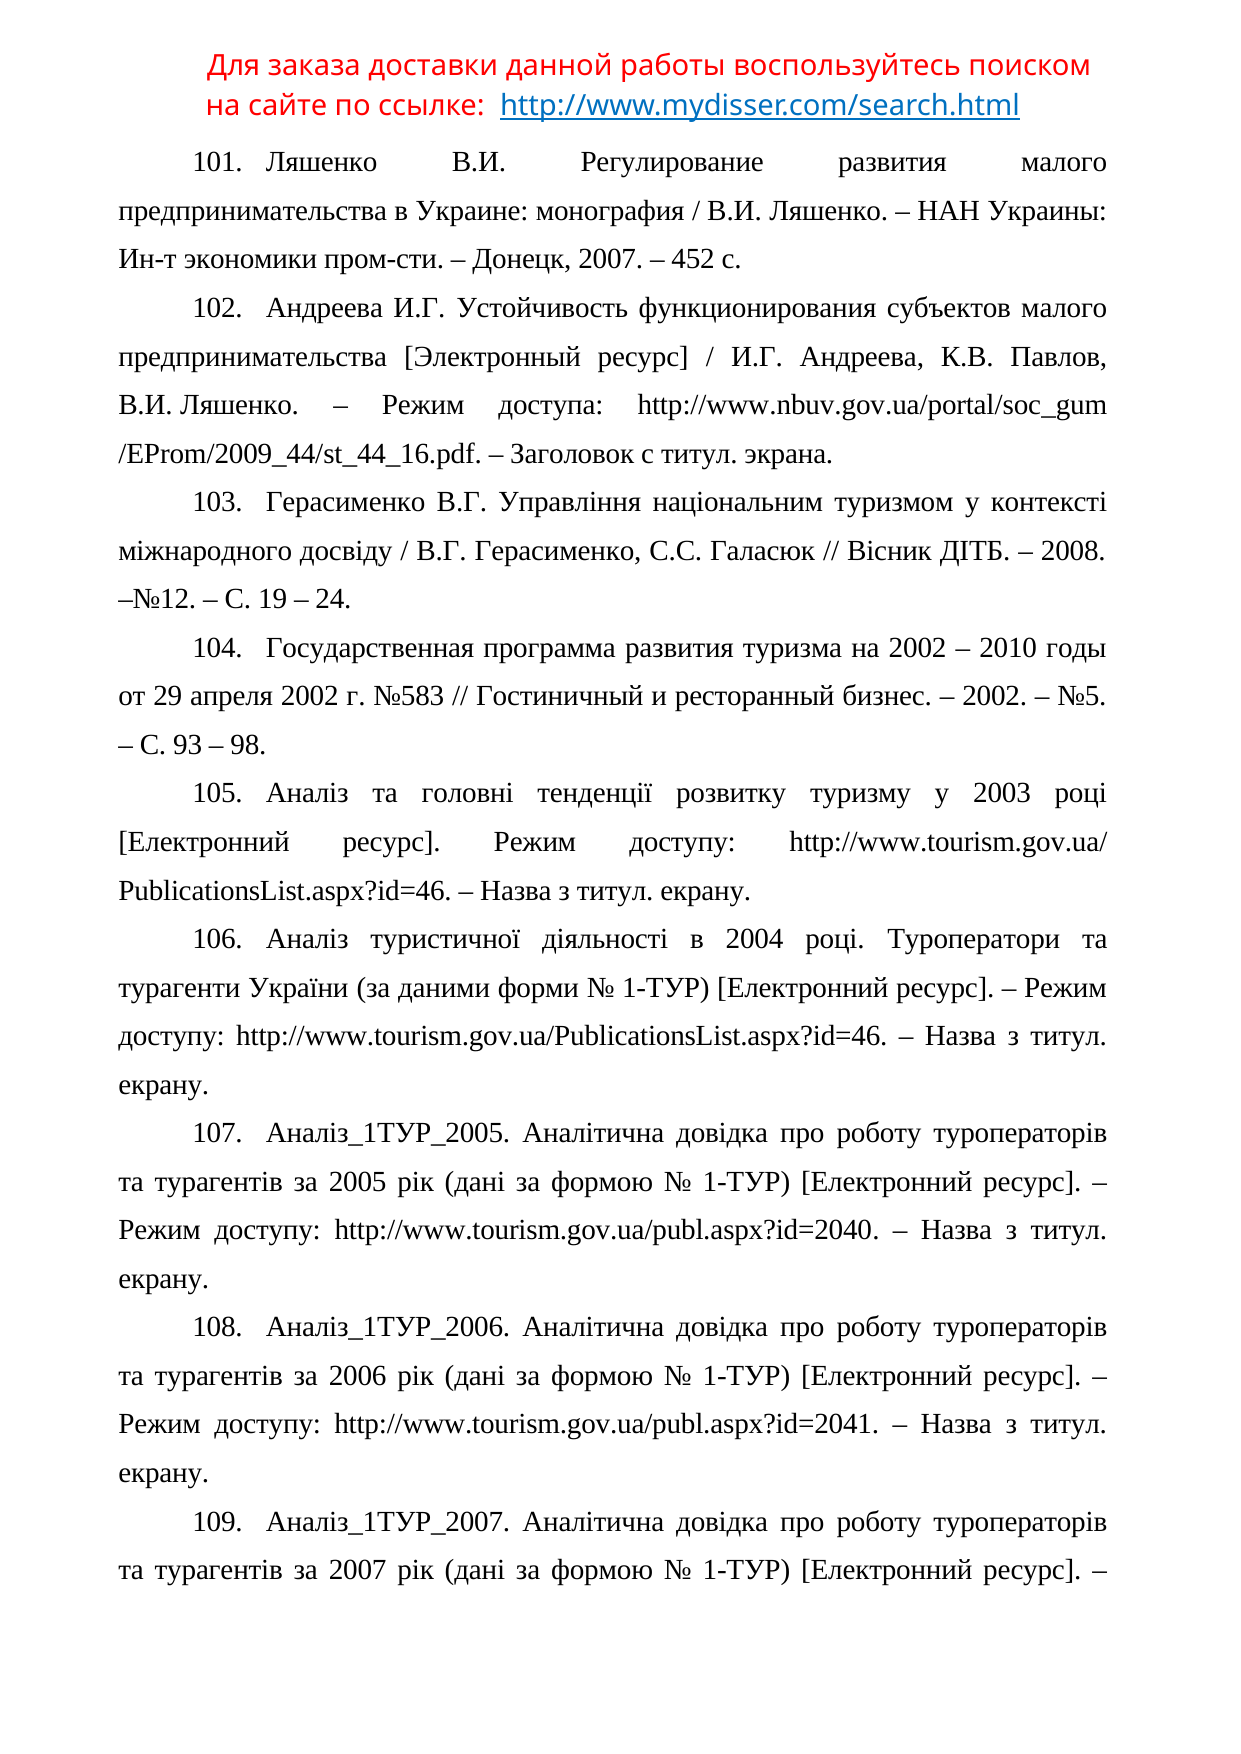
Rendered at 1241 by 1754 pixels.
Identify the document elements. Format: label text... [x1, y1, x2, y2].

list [118, 1504, 1107, 1586]
list Андреева И.Г. Устойчивость функционирования субъектов малого предпринимательства [Электронный ресурс] / И.Г. Андреева, К.В. Павлов, В.И. Ляшенко. – Режим доступа: http://www.nbuv.gov.ua/portal/soc_gum /EProm/2009_44/st_44_16.pdf. – Заголовок с титул. экрана. [118, 290, 1107, 469]
list Аналіз та головні тенденції розвитку туризму у 2003 році [Електронний ресурс]. Режим доступу: http://www.tourism.gov.ua/ PublicationsList.aspx?id=46. – Назва з титул. екрану. [118, 776, 1107, 906]
list Аналіз туристичної діяльності в 2004 році. Туроператори та турагенти України (за даними форми № 1-ТУР) [Електронний ресурс]. – Режим доступу: http://www.tourism.gov.ua/PublicationsList.aspx?id=46. – Назва з титул. екрану. [118, 921, 1107, 1100]
list Ляшенко В.И. Регулирование развития малого предпринимательства в Украине: монография / В.И. Ляшенко. – НАН Украины: Ин-т экономики пром-сти. – Донецк, 2007. – 452 с. [118, 144, 1107, 275]
list Герасименко В.Г. Управління національним туризмом у контексті міжнародного досвіду / В.Г. Герасименко, С.С. Галасюк // Вісник ДІТБ. – 2008. –№12. – С. 19 – 24. [118, 484, 1107, 615]
list Аналіз_1ТУР_2006. Аналітична довідка про роботу туроператорів та турагентів за 2006 рік (дані за формою № 1-ТУР) [Електронний ресурс]. – Режим доступу: http://www.tourism.gov.ua/publ.aspx?id=2041. – Назва з титул. екрану. [118, 1309, 1107, 1489]
list Аналіз_1ТУР_2005. Аналітична довідка про роботу туроператорів та турагентів за 2005 рік (дані за формою № 1-ТУР) [Електронний ресурс]. – Режим доступу: http://www.tourism.gov.ua/publ.aspx?id=2040. – Назва з титул. екрану. [118, 1115, 1107, 1294]
list Государственная программа развития туризма на 2002 – 2010 годы от 29 апреля 2002 г. №583 // Гостиничный и ресторанный бизнес. – 2002. – №5. – С. 93 – 98. [118, 630, 1107, 761]
